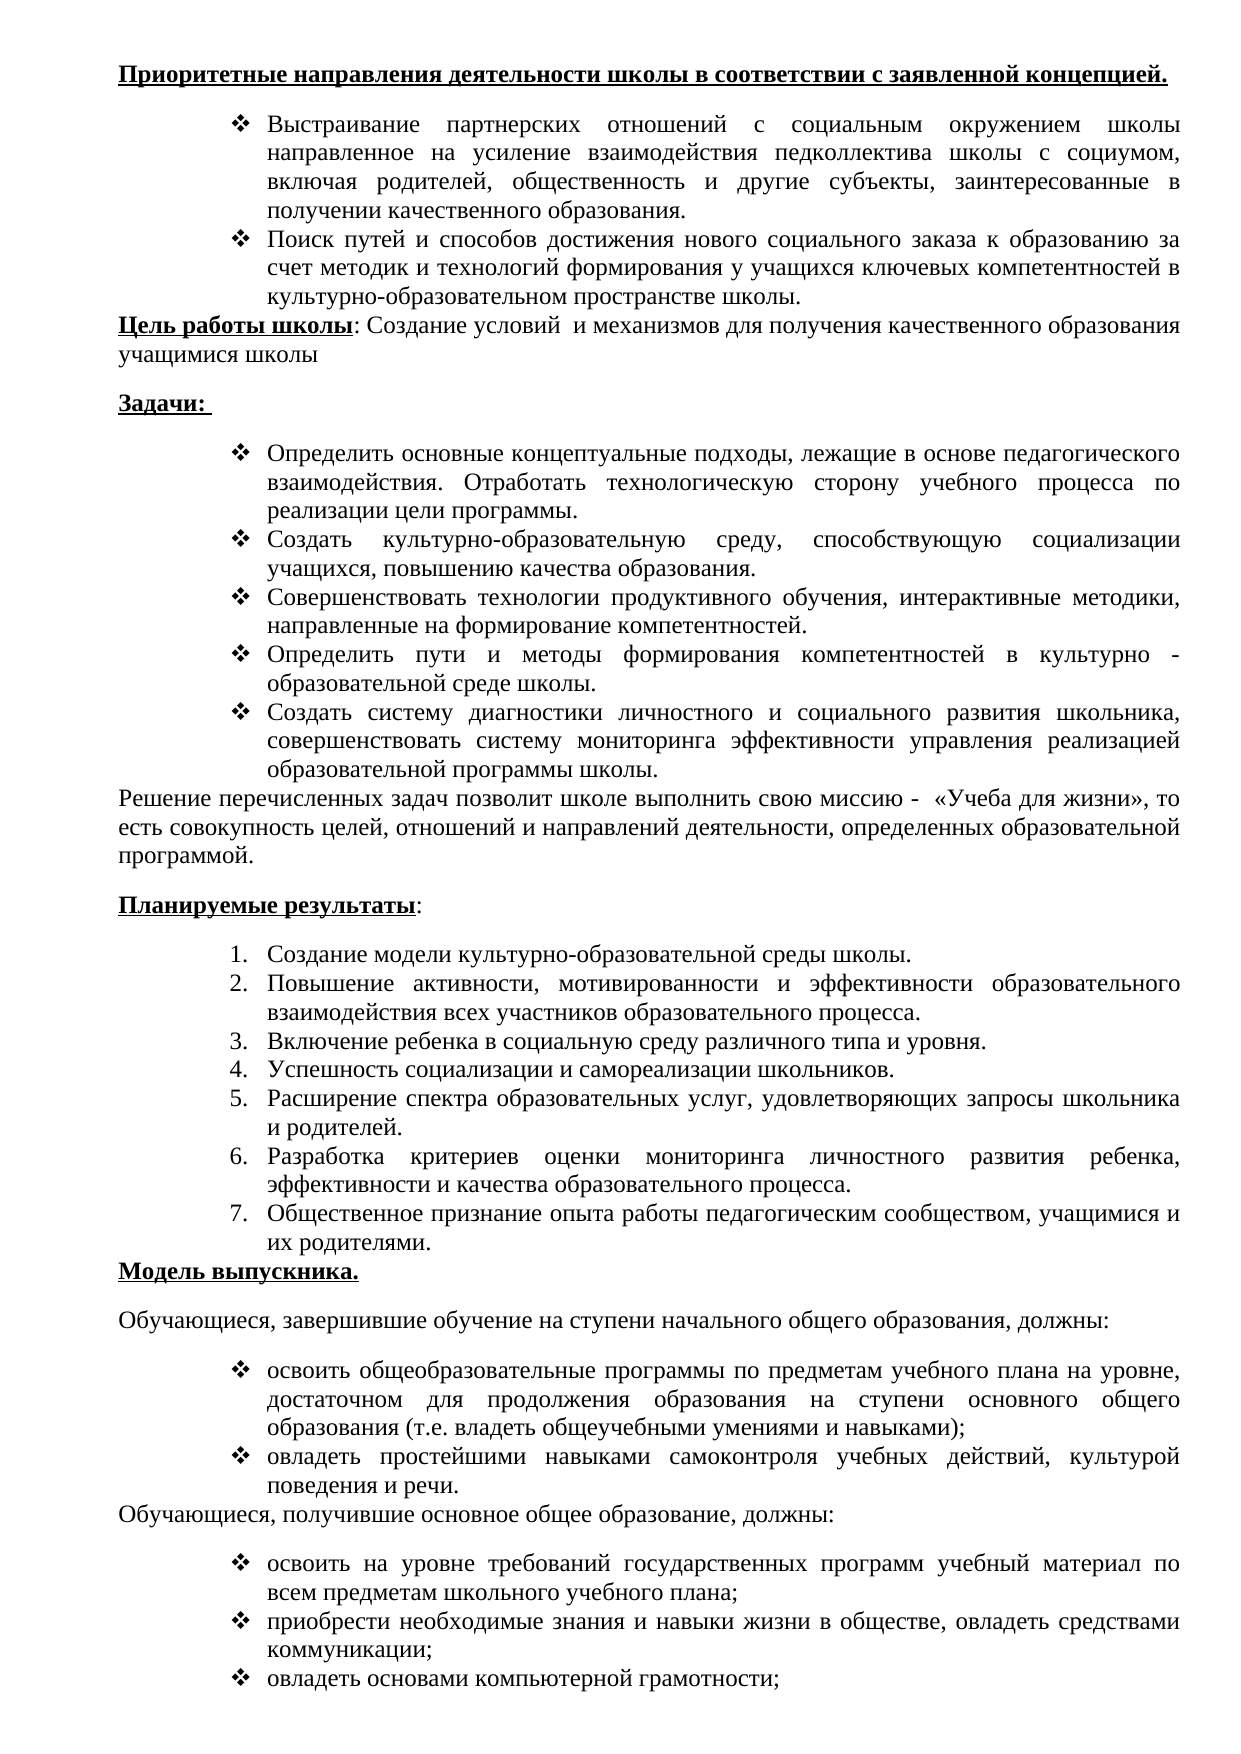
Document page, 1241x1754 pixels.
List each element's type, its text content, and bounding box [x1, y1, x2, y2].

text Цель работы школы: Создание условий и механизмов для получения качественного образования учащимися школы [118, 310, 1181, 367]
text Обучающиеся, завершившие обучение на ступени начального общего образования, должны: [118, 1305, 1181, 1334]
list Разработка критериев оценки мониторинга личностного развития ребенка, эффективности и качества образовательного процесса. [229, 1141, 1181, 1198]
list овладеть простейшими навыками самоконтроля учебных действий, культурой поведения и речи. [229, 1441, 1181, 1499]
list Создать культурно-образовательную среду, способствующую социализации учащихся, повышению качества образования. [229, 524, 1181, 582]
list овладеть основами компьютерной грамотности; [229, 1663, 1181, 1692]
list Создать систему диагностики личностного и социального развития школьника, совершенствовать систему мониторинга эффективности управления реализацией образовательной программы школы. [229, 697, 1181, 783]
list Повышение активности, мотивированности и эффективности образовательного взаимодействия всех участников образовательного процесса. [229, 968, 1181, 1026]
list Выстраивание партнерских отношений с социальным окружением школы направленное на усиление взаимодействия педколлектива школы с социумом, включая родителей, общественность и другие субъекты, заинтересованные в получении качественного образования. [229, 109, 1181, 224]
list приобрести необходимые знания и навыки жизни в обществе, овладеть средствами коммуникации; [229, 1606, 1181, 1663]
list Успешность социализации и самореализации школьников. [229, 1054, 1181, 1083]
list Расширение спектра образовательных услуг, удовлетворяющих запросы школьника и родителей. [229, 1083, 1181, 1141]
text Решение перечисленных задач позволит школе выполнить свою миссию - «Учеба для жизни», то есть совокупность целей, отношений и направлений деятельности, определенных образовательной программой. [118, 783, 1181, 869]
list Определить основные концептуальные подходы, лежащие в основе педагогического взаимодействия. Отработать технологическую сторону учебного процесса по реализации цели программы. [229, 438, 1181, 524]
text Задачи: [118, 388, 1181, 417]
text Планируемые результаты: [118, 890, 1181, 919]
text Приоритетные направления деятельности школы в соответствии с заявленной концепцией. [118, 59, 1181, 88]
list Определить пути и методы формирования компетентностей в культурно - образовательной среде школы. [229, 639, 1181, 697]
list освоить на уровне требований государственных программ учебный материал по всем предметам школьного учебного плана; [229, 1548, 1181, 1606]
list Создание модели культурно-образовательной среды школы. [229, 939, 1181, 968]
list Совершенствовать технологии продуктивного обучения, интерактивные методики, направленные на формирование компетентностей. [229, 582, 1181, 639]
list освоить общеобразовательные программы по предметам учебного плана на уровне, достаточном для продолжения образования на ступени основного общего образования (т.е. владеть общеучебными умениями и навыками); [229, 1355, 1181, 1441]
text Обучающиеся, получившие основное общее образование, должны: [118, 1499, 1181, 1527]
text Модель выпускника. [118, 1256, 1181, 1284]
list Включение ребенка в социальную среду различного типа и уровня. [229, 1026, 1181, 1054]
list Поиск путей и способов достижения нового социального заказа к образованию за счет методик и технологий формирования у учащихся ключевых компетентностей в культурно-образовательном пространстве школы. [229, 224, 1181, 310]
list Общественное признание опыта работы педагогическим сообществом, учащимися и их родителями. [229, 1198, 1181, 1256]
